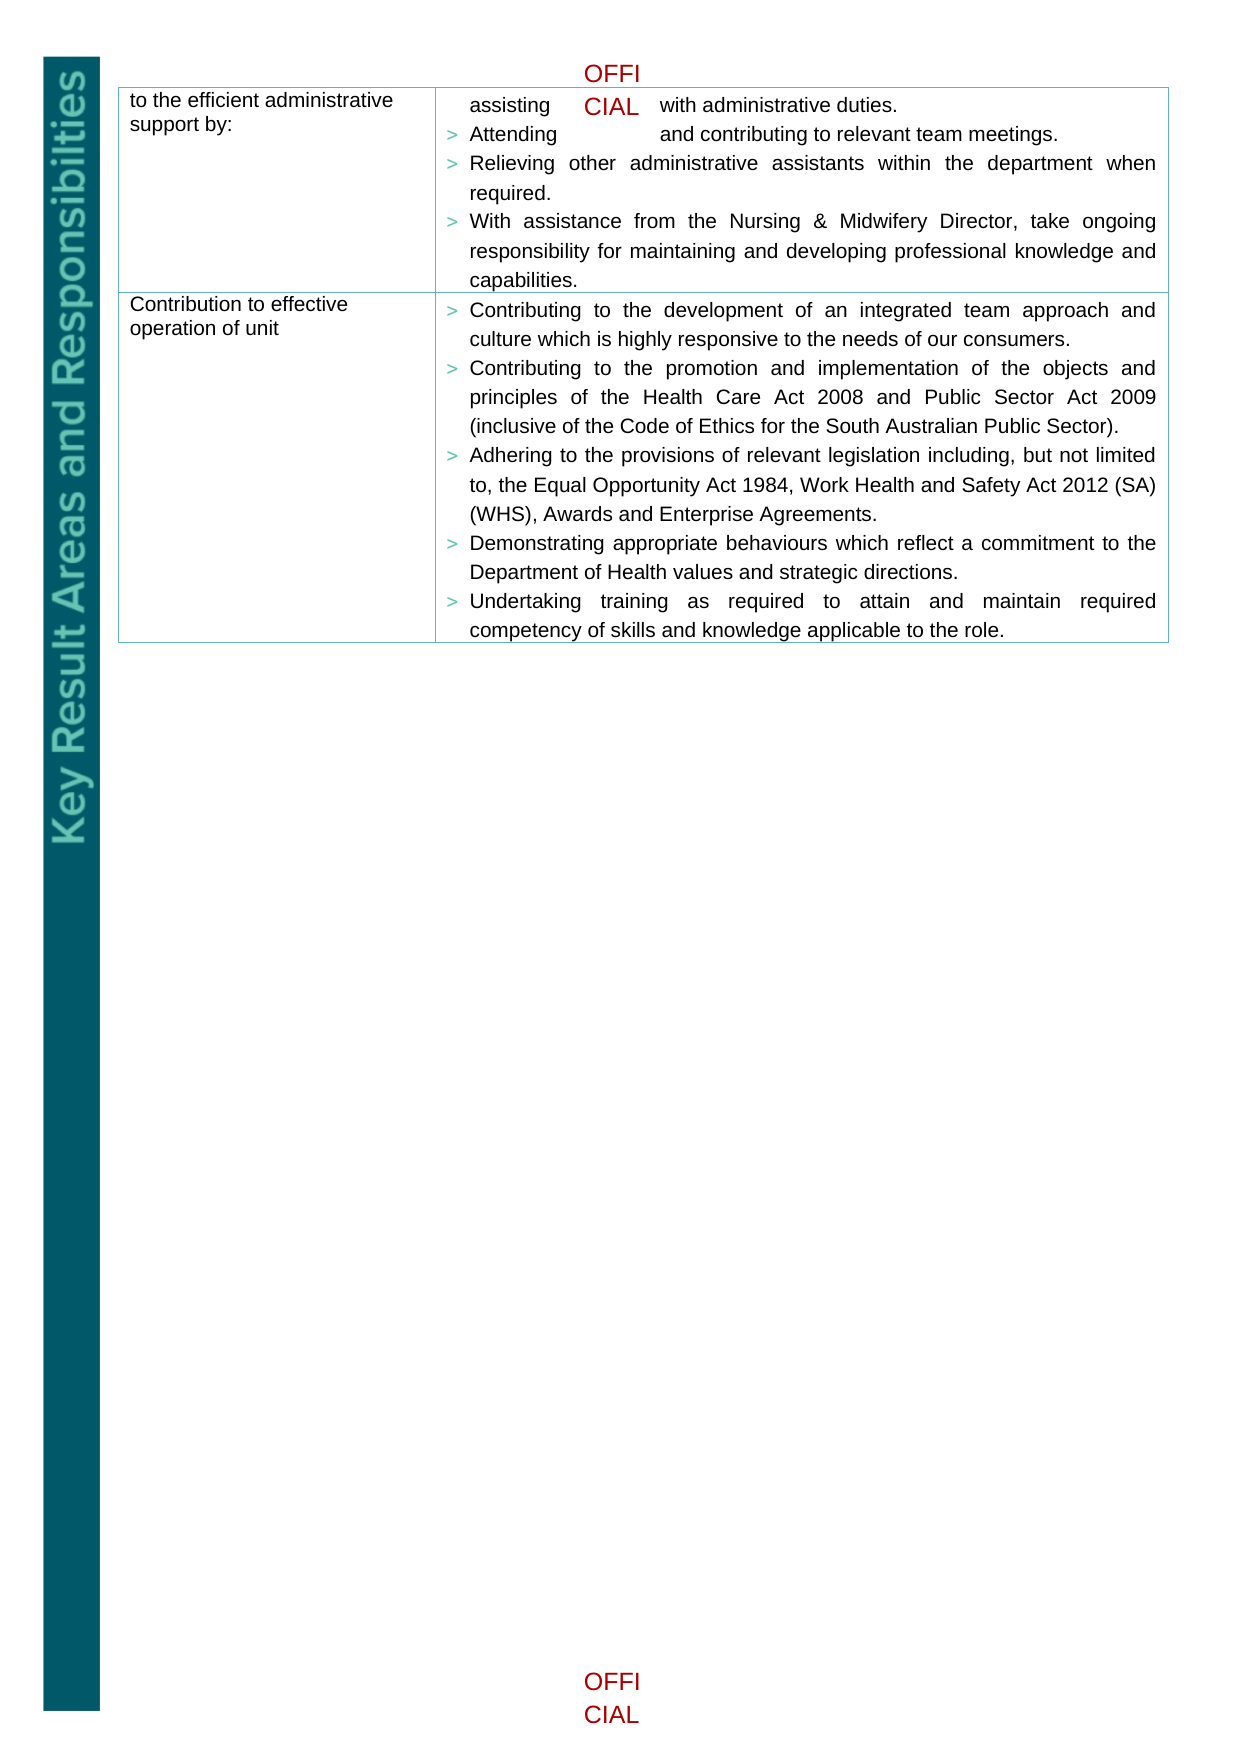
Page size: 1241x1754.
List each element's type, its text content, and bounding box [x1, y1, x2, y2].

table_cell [436, 88, 1168, 292]
table_cell Contributing to the development of an integrated team approach and culture which is highly responsive to the needs of our consumers. Contributing to the promotion and implementation of the objects and principles of the Health Care Act 2008 and Public Sector Act 2009 (inclusive of the Code of Ethics for the South Australian Public Sector). Adhering to the provisions of relevant legislation including, but not limited to, the Equal Opportunity Act 1984, Work Health and Safety Act 2012 (SA) (WHS), Awards and Enterprise Agreements. Demonstrating appropriate behaviours which reflect a commitment to the Department of Health values and strategic directions. Undertaking training as required to attain and maintain required competency of skills and knowledge applicable to the role. [436, 293, 1168, 642]
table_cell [119, 88, 435, 292]
table_cell Contribution to effective operation of unit [119, 293, 435, 642]
picture [44, 58, 99, 1710]
